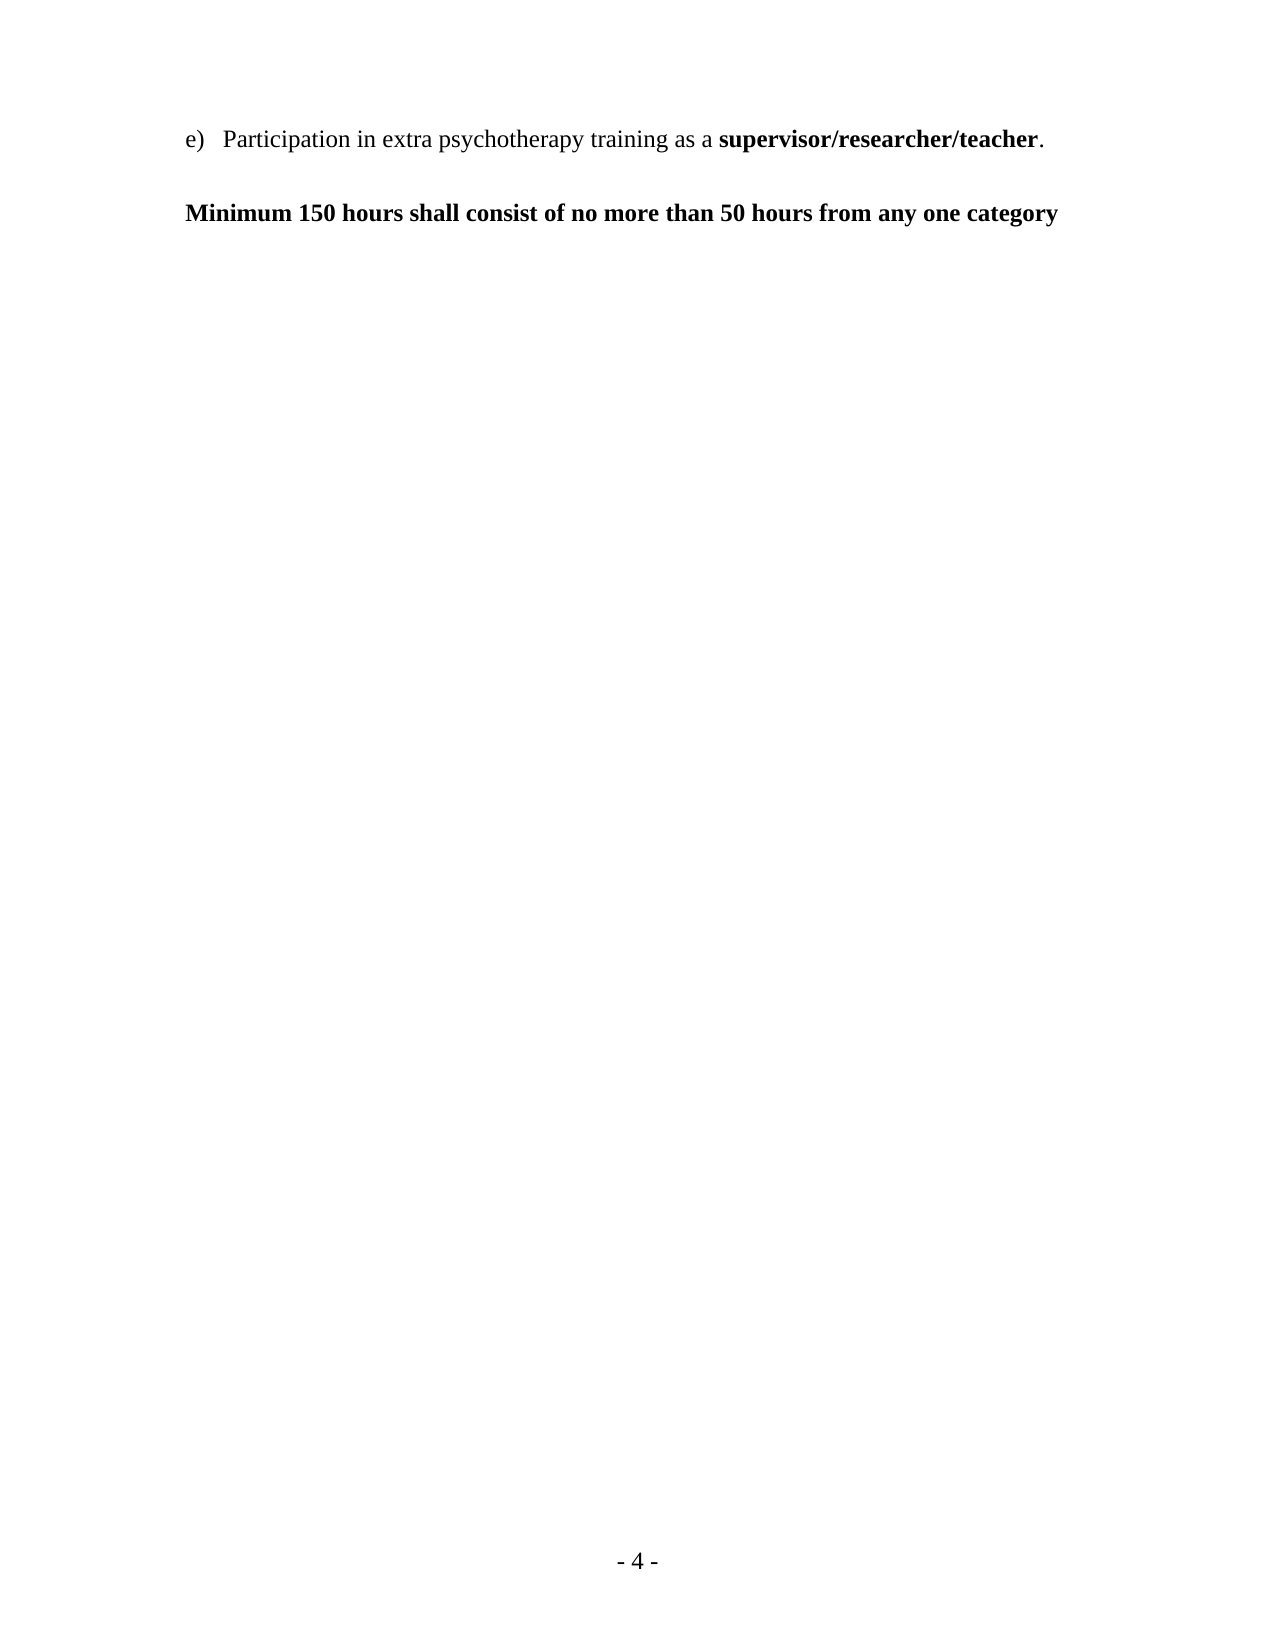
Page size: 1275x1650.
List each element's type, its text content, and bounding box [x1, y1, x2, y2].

list Participation in extra psychotherapy training as a supervisor/researcher/teacher. [185, 124, 1127, 153]
text Minimum 150 hours shall consist of no more than 50 hours from any one category [185, 198, 1127, 227]
